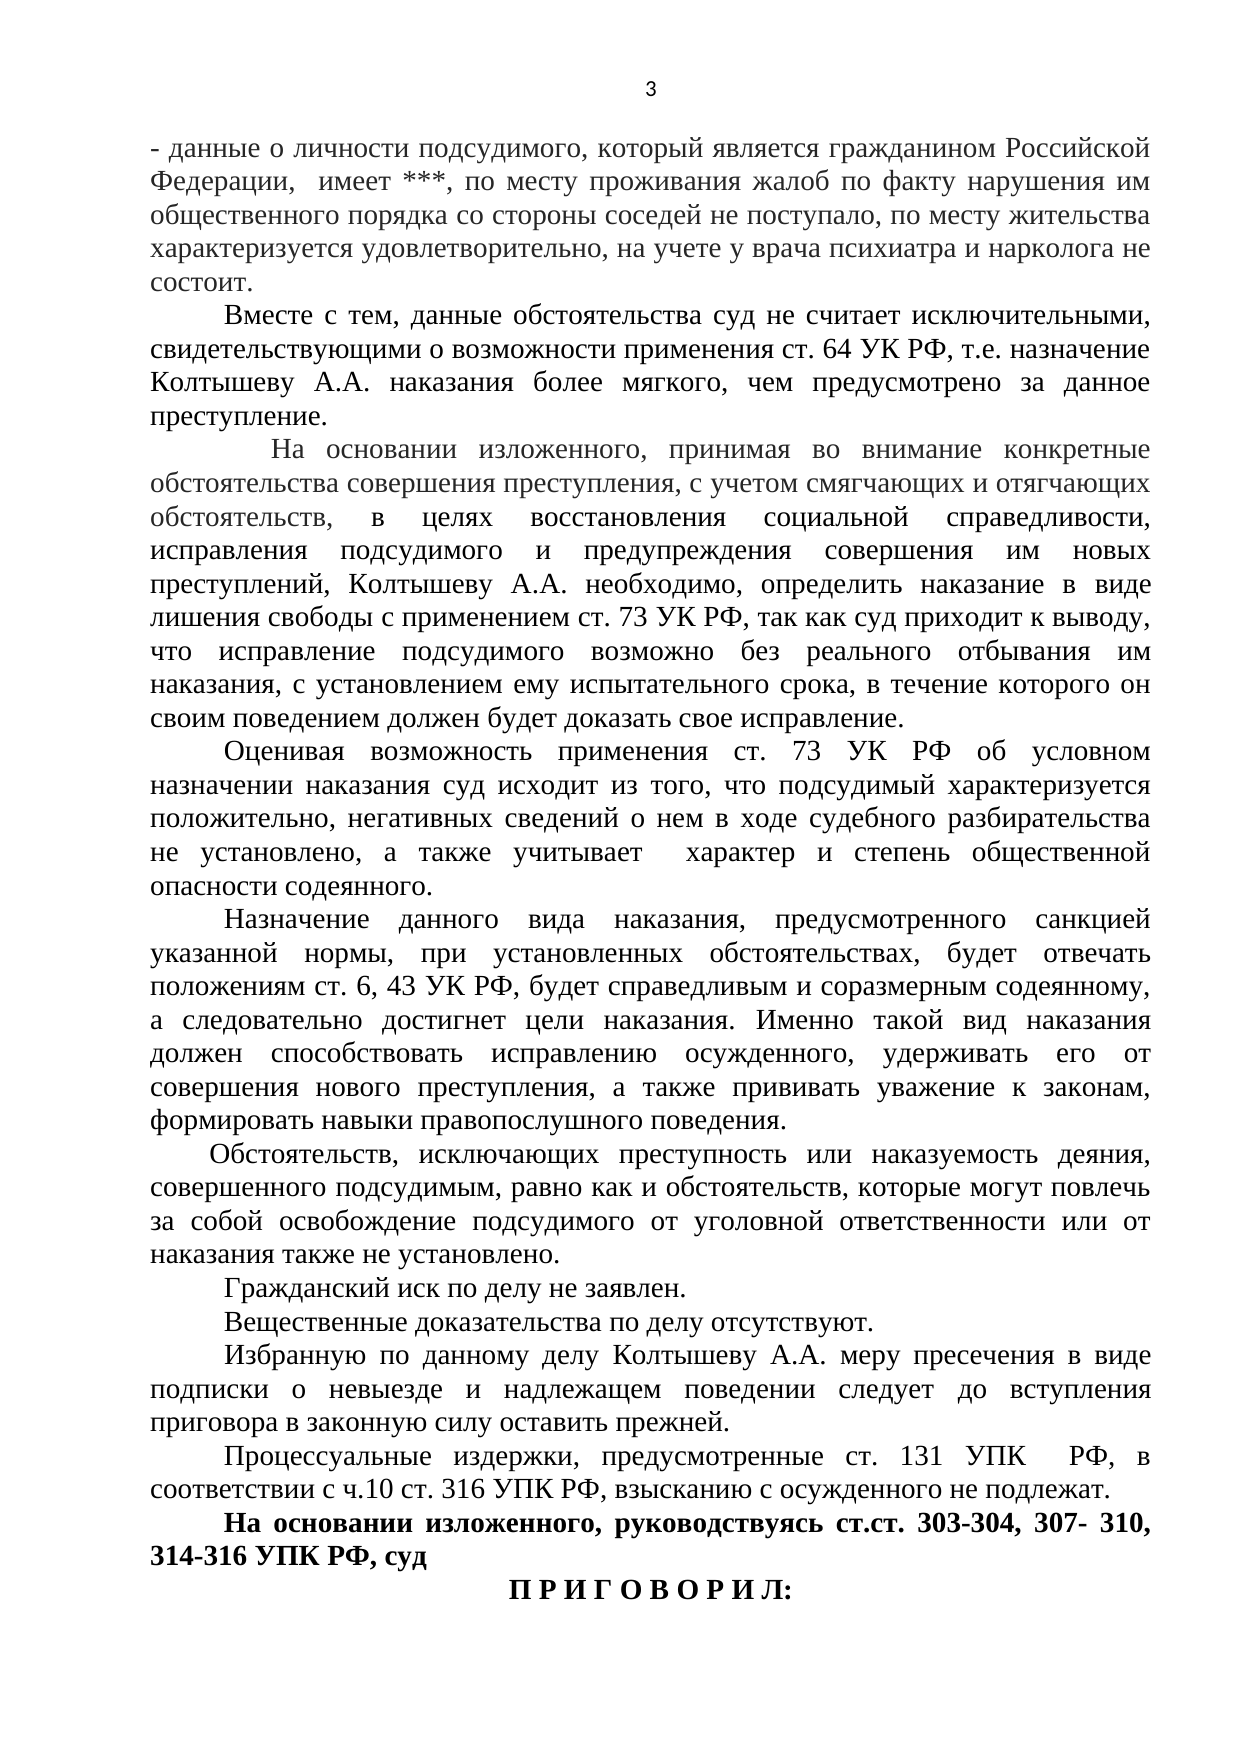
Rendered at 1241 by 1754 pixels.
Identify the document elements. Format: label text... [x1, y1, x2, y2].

text Назначение данного вида наказания, предусмотренного санкцией указанной нормы, при установленных обстоятельствах, будет отвечать положениям ст. 6, 43 УК РФ, будет справедливым и соразмерным содеянному, а следовательно достигнет цели наказания. Именно такой вид наказания должен способствовать исправлению осужденного, удерживать его от совершения нового преступления, а также прививать уважение к законам, формировать навыки правопослушного поведения. [150, 901, 1152, 1136]
text Вместе с тем, данные обстоятельства суд не считает исключительными, свидетельствующими о возможности применения ст. 64 УК РФ, т.е. назначение Колтышеву А.А. наказания более мягкого, чем предусмотрено за данное преступление. [150, 297, 1152, 432]
text Процессуальные издержки, предусмотренные ст. 131 УПК РФ, в соответствии с ч.10 ст. 316 УПК РФ, взысканию с осужденного не подлежат. [150, 1438, 1152, 1505]
text Избранную по данному делу Колтышеву А.А. меру пресечения в виде подписки о невыезде и надлежащем поведении следует до вступления приговора в законную силу оставить прежней. [150, 1337, 1152, 1438]
text Гражданский иск по делу не заявлен. [150, 1270, 1152, 1304]
text - данные о личности подсудимого, который является гражданином Российской Федерации, имеет ***, по месту проживания жалоб по факту нарушения им общественного порядка со стороны соседей не поступало, по месту жительства характеризуется удовлетворительно, на учете у врача психиатра и нарколога не состоит. [150, 130, 1152, 297]
text На основании изложенного, руководствуясь ст.ст. 303-304, 307- 310, 314-316 УПК РФ, суд [150, 1505, 1152, 1572]
text На основании изложенного, принимая во внимание конкретные обстоятельства совершения преступления, с учетом смягчающих и отягчающих обстоятельств, в целях восстановления социальной справедливости, исправления подсудимого и предупреждения совершения им новых преступлений, Колтышеву А.А. необходимо, определить наказание в виде лишения свободы с применением ст. 73 УК РФ, так как суд приходит к выводу, что исправление подсудимого возможно без реального отбывания им наказания, с установлением ему испытательного срока, в течение которого он своим поведением должен будет доказать свое исправление. [150, 432, 1152, 733]
text Оценивая возможность применения ст. 73 УК РФ об условном назначении наказания суд исходит из того, что подсудимый характеризуется положительно, негативных сведений о нем в ходе судебного разбирательства не установлено, а также учитывает характер и степень общественной опасности содеянного. [150, 733, 1152, 901]
text Обстоятельств, исключающих преступность или наказуемость деяния, совершенного подсудимым, равно как и обстоятельств, которые могут повлечь за собой освобождение подсудимого от уголовной ответственности или от наказания также не установлено. [150, 1136, 1152, 1270]
text П Р И Г О В О Р И Л: [150, 1572, 1152, 1606]
text Вещественные доказательства по делу отсутствуют. [150, 1304, 1152, 1337]
